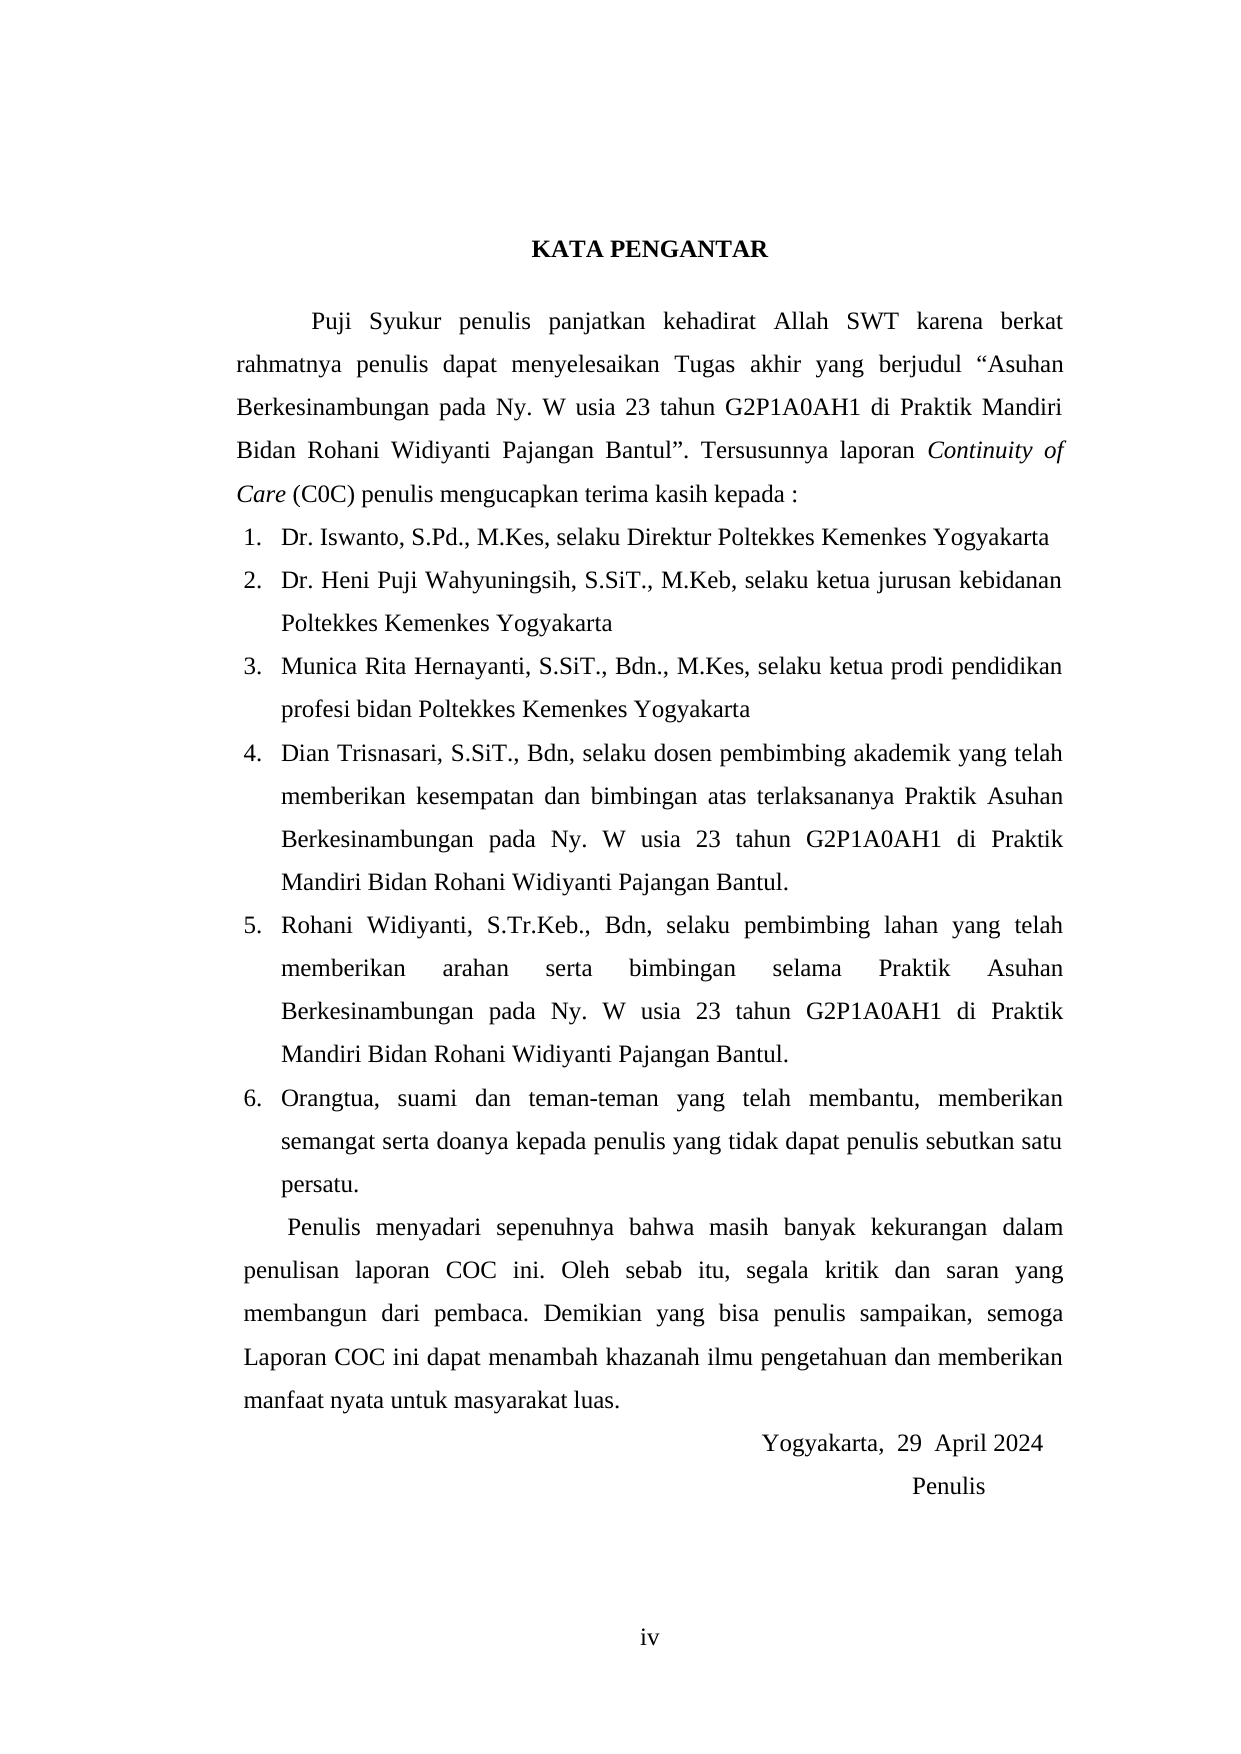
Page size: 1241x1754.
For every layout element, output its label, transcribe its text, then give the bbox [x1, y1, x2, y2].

text iv [235, 1622, 1064, 1650]
list Munica Rita Hernayanti, S.SiT., Bdn., M.Kes, selaku ketua prodi pendidikan profesi bidan Poltekkes Kemenkes Yogyakarta [243, 651, 1063, 723]
list Rohani Widiyanti, S.Tr.Keb., Bdn, selaku pembimbing lahan yang telah memberikan arahan serta bimbingan selama Praktik Asuhan Berkesinambungan pada Ny. W usia 23 tahun G2P1A0AH1 di Praktik Mandiri Bidan Rohani Widiyanti Pajangan Bantul. [243, 910, 1063, 1068]
list Dr. Iswanto, S.Pd., M.Kes, selaku Direktur Poltekkes Kemenkes Yogyakarta [243, 522, 1217, 551]
text Penulis [280, 1471, 985, 1500]
subtitle KATA PENGANTAR [235, 234, 1064, 263]
text Penulis menyadari sepenuhnya bahwa masih banyak kekurangan dalam penulisan laporan COC ini. Oleh sebab itu, segala kritik dan saran yang membangun dari pembaca. Demikian yang bisa penulis sampaikan, semoga Laporan COC ini dapat menambah khazanah ilmu pengetahuan dan memberikan manfaat nyata untuk masyarakat luas. [243, 1212, 1063, 1413]
text Yogyakarta, 29 April 2024 [761, 1428, 1217, 1457]
text Puji Syukur penulis panjatkan kehadirat Allah SWT karena berkat rahmatnya penulis dapat menyelesaikan Tugas akhir yang berjudul “Asuhan Berkesinambungan pada Ny. W usia 23 tahun G2P1A0AH1 di Praktik Mandiri Bidan Rohani Widiyanti Pajangan Bantul”. Tersusunnya laporan Continuity of Care (C0C) penulis mengucapkan terima kasih kepada : [236, 306, 1063, 507]
list Orangtua, suami dan teman-teman yang telah membantu, memberikan semangat serta doanya kepada penulis yang tidak dapat penulis sebutkan satu persatu. [243, 1083, 1063, 1198]
list Dian Trisnasari, S.SiT., Bdn, selaku dosen pembimbing akademik yang telah memberikan kesempatan dan bimbingan atas terlaksananya Praktik Asuhan Berkesinambungan pada Ny. W usia 23 tahun G2P1A0AH1 di Praktik Mandiri Bidan Rohani Widiyanti Pajangan Bantul. [243, 738, 1064, 896]
list Dr. Heni Puji Wahyuningsih, S.SiT., M.Keb, selaku ketua jurusan kebidanan Poltekkes Kemenkes Yogyakarta [243, 565, 1063, 637]
